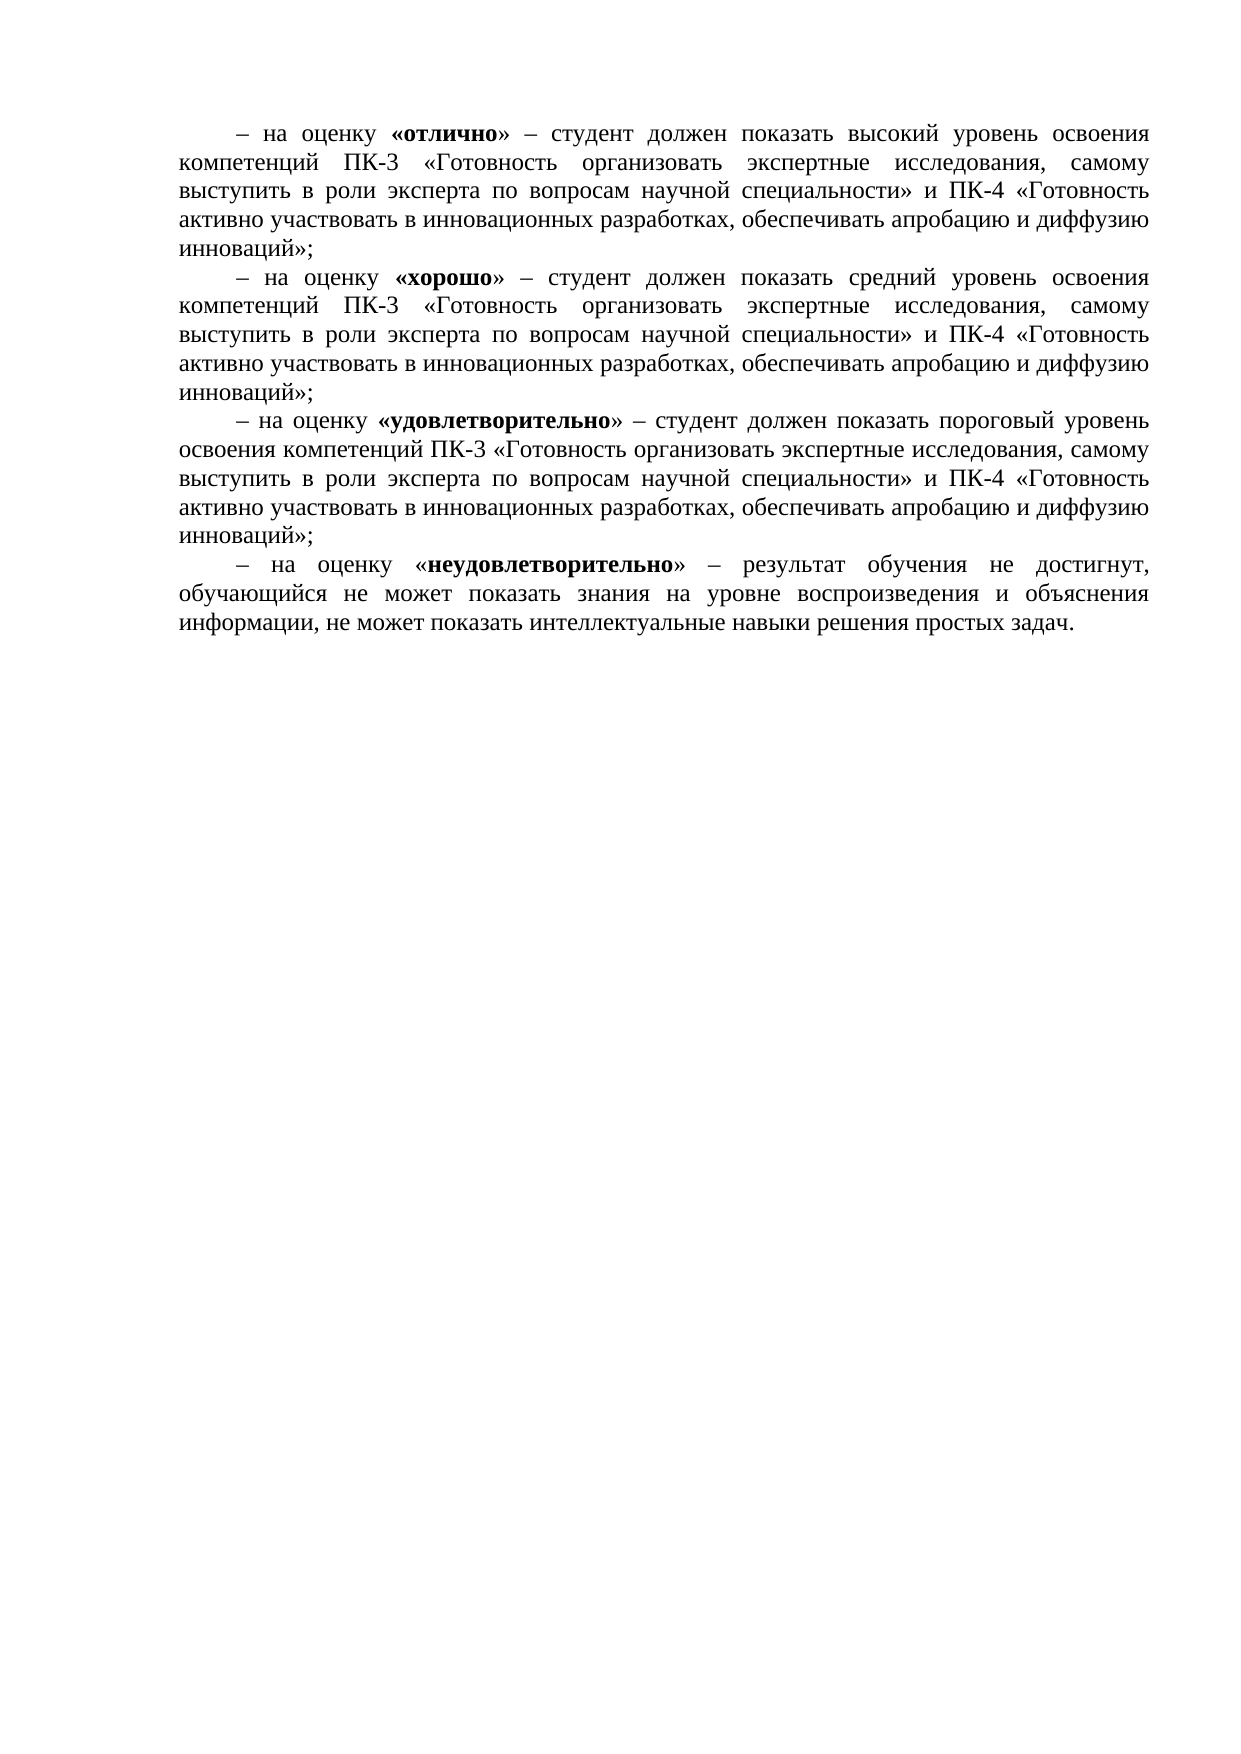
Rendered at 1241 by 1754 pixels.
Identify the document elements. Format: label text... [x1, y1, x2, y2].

text – на оценку «хорошо» – студент должен показать средний уровень освоения компетенций ПК-3 «Готовность организовать экспертные исследования, самому выступить в роли эксперта по вопросам научной специальности» и ПК-4 «Готовность активно участвовать в инновационных разработках, обеспечивать апробацию и диффузию инноваций»; [178, 262, 1150, 406]
text – на оценку «отлично» – студент должен показать высокий уровень освоения компетенций ПК-3 «Готовность организовать экспертные исследования, самому выступить в роли эксперта по вопросам научной специальности» и ПК-4 «Готовность активно участвовать в инновационных разработках, обеспечивать апробацию и диффузию инноваций»; [178, 118, 1150, 262]
text – на оценку «удовлетворительно» – студент должен показать пороговый уровень освоения компетенций ПК-3 «Готовность организовать экспертные исследования, самому выступить в роли эксперта по вопросам научной специальности» и ПК-4 «Готовность активно участвовать в инновационных разработках, обеспечивать апробацию и диффузию инноваций»; [178, 406, 1150, 549]
text – на оценку «неудовлетворительно» – результат обучения не достигнут, обучающийся не может показать знания на уровне воспроизведения и объяснения информации, не может показать интеллектуальные навыки решения простых задач. [178, 549, 1150, 636]
